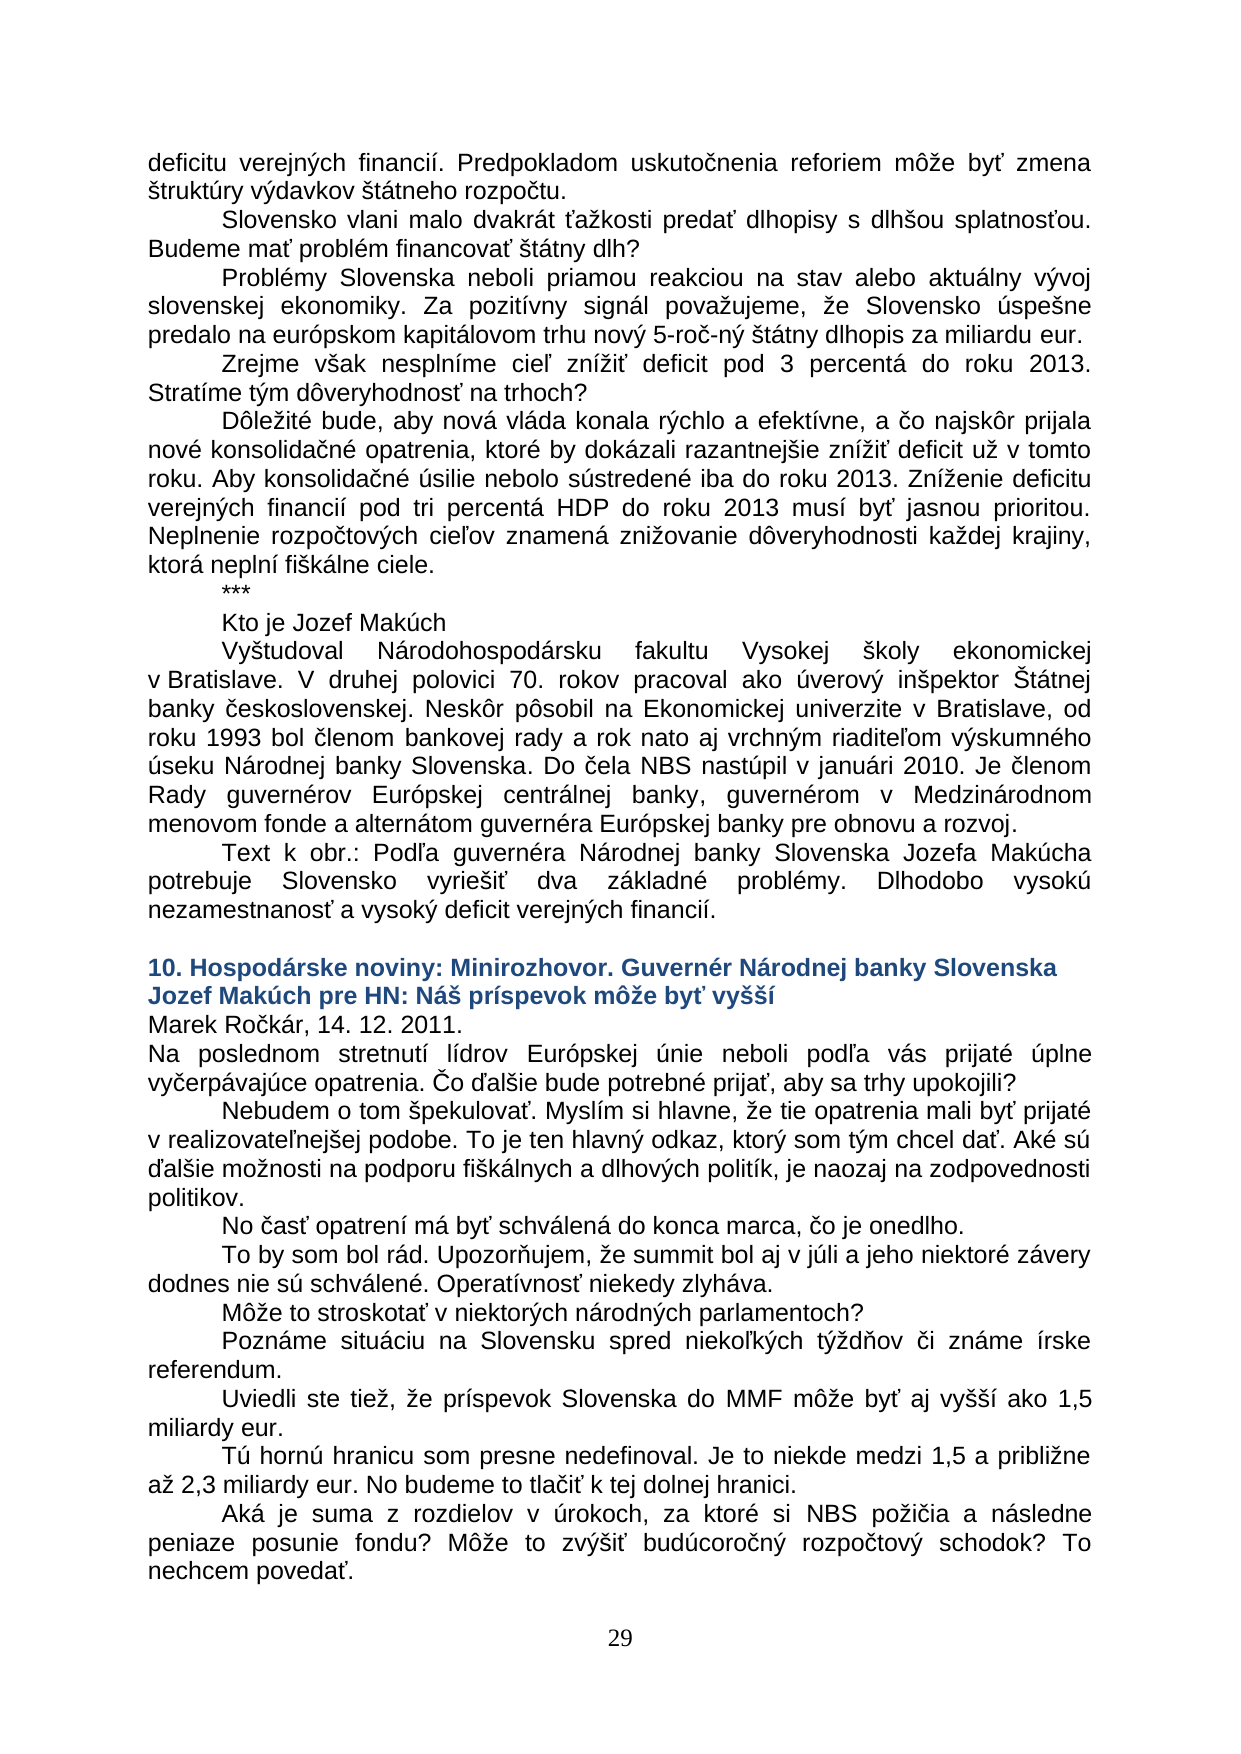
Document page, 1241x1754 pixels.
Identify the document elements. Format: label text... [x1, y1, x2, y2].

text Problémy Slovenska neboli priamou reakciou na stav alebo aktuálny vývoj slovenskej ekonomiky. Za pozitívny signál považujeme, že Slovensko úspešne predalo na európskom kapitálovom trhu nový 5-roč-ný štátny dlhopis za miliardu eur. [148, 263, 1093, 349]
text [148, 148, 1093, 205]
text Môže to stroskotať v niektorých národných parlamentoch? [148, 1298, 1093, 1326]
text Uviedli ste tiež, že príspevok Slovenska do MMF môže byť aj vyšší ako 1,5 miliardy eur. [148, 1384, 1093, 1441]
text 10. Hospodárske noviny: Minirozhovor. Guvernér Národnej banky Slovenska Jozef Makúch pre HN: Náš príspevok môže byť vyšší Marek Ročkár, 14. 12. 2011. [148, 953, 1093, 1039]
text Slovensko vlani malo dvakrát ťažkosti predať dlhopisy s dlhšou splatnosťou. Budeme mať problém financovať štátny dlh? [148, 205, 1093, 263]
text Dôležité bude, aby nová vláda konala rýchlo a efektívne, a čo najskôr prijala nové konsolidačné opatrenia, ktoré by dokázali razantnejšie znížiť deficit už v tomto roku. Aby konsolidačné úsilie nebolo sústredené iba do roku 2013. Zníženie deficitu verejných financií pod tri percentá HDP do roku 2013 musí byť jasnou prioritou. Neplnenie rozpočtových cieľov znamená znižovanie dôveryhodnosti každej krajiny, ktorá neplní fiškálne ciele. [148, 406, 1093, 579]
text Poznáme situáciu na Slovensku spred niekoľkých týždňov či známe írske referendum. [148, 1326, 1093, 1384]
text Nebudem o tom špekulovať. Myslím si hlavne, že tie opatrenia mali byť prijaté v realizovateľnejšej podobe. To je ten hlavný odkaz, ktorý som tým chcel dať. Aké sú ďalšie možnosti na podporu fiškálnych a dlhových politík, je naozaj na zodpovednosti politikov. [148, 1096, 1093, 1211]
text Na poslednom stretnutí lídrov Európskej únie neboli podľa vás prijaté úplne vyčerpávajúce opatrenia. Čo ďalšie bude potrebné prijať, aby sa trhy upokojili? [148, 1039, 1093, 1096]
text *** [148, 579, 1093, 608]
text No časť opatrení má byť schválená do konca marca, čo je onedlho. [148, 1211, 1093, 1240]
text Vyštudoval Národohospodársku fakultu Vysokej školy ekonomickej v Bratislave. V druhej polovici 70. rokov pracoval ako úverový inšpektor Štátnej banky československej. Neskôr pôsobil na Ekonomickej univerzite v Bratislave, od roku 1993 bol členom bankovej rady a rok nato aj vrchným riaditeľom výskumného úseku Národnej banky Slovenska. Do čela NBS nastúpil v januári 2010. Je členom Rady guvernérov Európskej centrálnej banky, guvernérom v Medzinárodnom menovom fonde a alternátom guvernéra Európskej banky pre obnovu a rozvoj. [148, 636, 1093, 838]
text Text k obr.: Podľa guvernéra Národnej banky Slovenska Jozefa Makúcha potrebuje Slovensko vyriešiť dva základné problémy. Dlhodobo vysokú nezamestnanosť a vysoký deficit verejných financií. [148, 838, 1093, 924]
text Kto je Jozef Makúch [148, 608, 1093, 636]
text To by som bol rád. Upozorňujem, že summit bol aj v júli a jeho niektoré závery dodnes nie sú schválené. Operatívnosť niekedy zlyháva. [148, 1240, 1093, 1298]
text Aká je suma z rozdielov v úrokoch, za ktoré si NBS požičia a následne peniaze posunie fondu? Môže to zvýšiť budúcoročný rozpočtový schodok? To nechcem povedať. [148, 1499, 1093, 1585]
text Tú hornú hranicu som presne nedefinoval. Je to niekde medzi 1,5 a približne až 2,3 miliardy eur. No budeme to tlačiť k tej dolnej hranici. [148, 1441, 1093, 1499]
text Zrejme však nesplníme cieľ znížiť deficit pod 3 percentá do roku 2013. Stratíme tým dôveryhodnosť na trhoch? [148, 349, 1093, 406]
